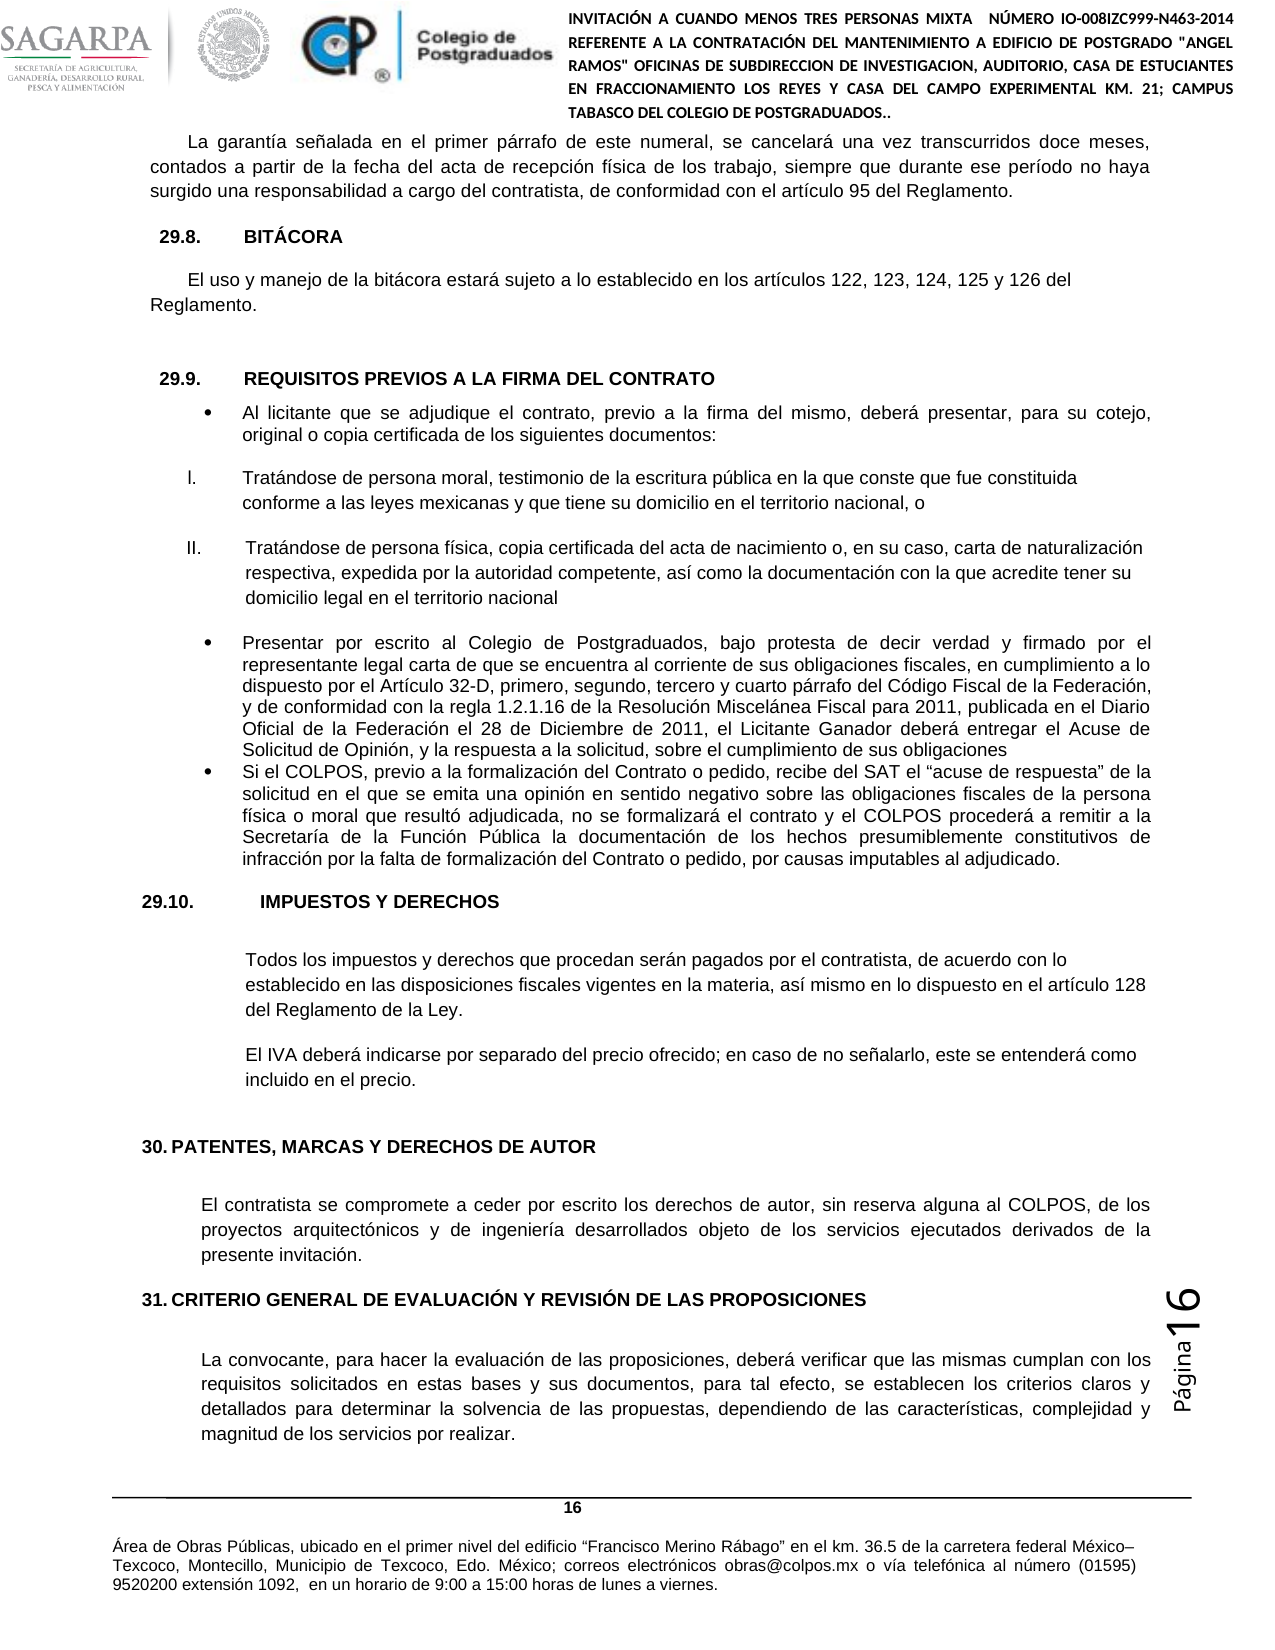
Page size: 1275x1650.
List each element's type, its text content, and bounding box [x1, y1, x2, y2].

list 30. PATENTES, MARCAS Y DERECHOS DE AUTOR [142, 1136, 1152, 1157]
text La convocante, para hacer la evaluación de las proposiciones, deberá verificar que las mismas cumplan con los requisitos solicitados en estas bases y sus documentos, para tal efecto, se establecen los criterios claros y detallados para determinar la solvencia de las propuestas, dependiendo de las características, complejidad y magnitud de los servicios por realizar. [201, 1348, 1152, 1444]
list 29.10. IMPUESTOS Y DERECHOS [142, 891, 1152, 912]
text La garantía señalada en el primer párrafo de este numeral, se cancelará una vez transcurridos doce meses, contados a partir de la fecha del acta de recepción física de los trabajo, siempre que durante ese período no haya surgido una responsabilidad a cargo del contratista, de conformidad con el artículo 95 del Reglamento. [150, 131, 1152, 202]
picture [0, 1, 270, 94]
text El IVA deberá indicarse por separado del precio ofrecido; en caso de no señalarlo, este se entenderá como incluido en el precio. [245, 1044, 1152, 1090]
text II. Tratándose de persona física, copia certificada del acta de nacimiento o, en su caso, carta de naturalización respectiva, expedida por la autoridad competente, así como la documentación con la que acredite tener su domicilio legal en el territorio nacional [186, 537, 1152, 608]
list Presentar por escrito al Colegio de Postgraduados, bajo protesta de decir verdad y firmado por el representante legal carta de que se encuentra al corriente de sus obligaciones fiscales, en cumplimiento a lo dispuesto por el Artículo 32-D, primero, segundo, tercero y cuarto párrafo del Código Fiscal de la Federación, y de conformidad con la regla 1.2.1.16 de la Resolución Miscelánea Fiscal para 2011, publicada en el Diario Oficial de la Federación el 28 de Diciembre de 2011, el Licitante Ganador deberá entregar el Acuse de Solicitud de Opinión, y la respuesta a la solicitud, sobre el cumplimiento de sus obligaciones [204, 632, 1152, 761]
picture [289, 1, 571, 94]
text l. Tratándose de persona moral, testimonio de la escritura pública en la que conste que fue constituida conforme a las leyes mexicanas y que tiene su domicilio en el territorio nacional, o [187, 467, 1152, 513]
text El contratista se compromete a ceder por escrito los derechos de autor, sin reserva alguna al COLPOS, de los proyectos arquitectónicos y de ingeniería desarrollados objeto de los servicios ejecutados derivados de la presente invitación. [201, 1194, 1152, 1265]
list BITÁCORA [159, 226, 1152, 247]
text El uso y manejo de la bitácora estará sujeto a lo establecido en los artículos 122, 123, 124, 125 y 126 del Reglamento. [150, 269, 1152, 315]
text Todos los impuestos y derechos que procedan serán pagados por el contratista, de acuerdo con lo establecido en las disposiciones fiscales vigentes en la materia, así mismo en lo dispuesto en el artículo 128 del Reglamento de la Ley. [245, 949, 1152, 1020]
list 31. CRITERIO GENERAL DE EVALUACIÓN Y REVISIÓN DE LAS PROPOSICIONES [142, 1289, 1152, 1311]
list Al licitante que se adjudique el contrato, previo a la firma del mismo, deberá presentar, para su cotejo, original o copia certificada de los siguientes documentos: [204, 402, 1152, 445]
list REQUISITOS PREVIOS A LA FIRMA DEL CONTRATO [159, 367, 1152, 389]
list Si el COLPOS, previo a la formalización del Contrato o pedido, recibe del SAT el “acuse de respuesta” de la solicitud en el que se emita una opinión en sentido negativo sobre las obligaciones fiscales de la persona física o moral que resultó adjudicada, no se formalizará el contrato y el COLPOS procederá a remitir a la Secretaría de la Función Pública la documentación de los hechos presumiblemente constitutivos de infracción por la falta de formalización del Contrato o pedido, por causas imputables al adjudicado. [204, 761, 1152, 869]
